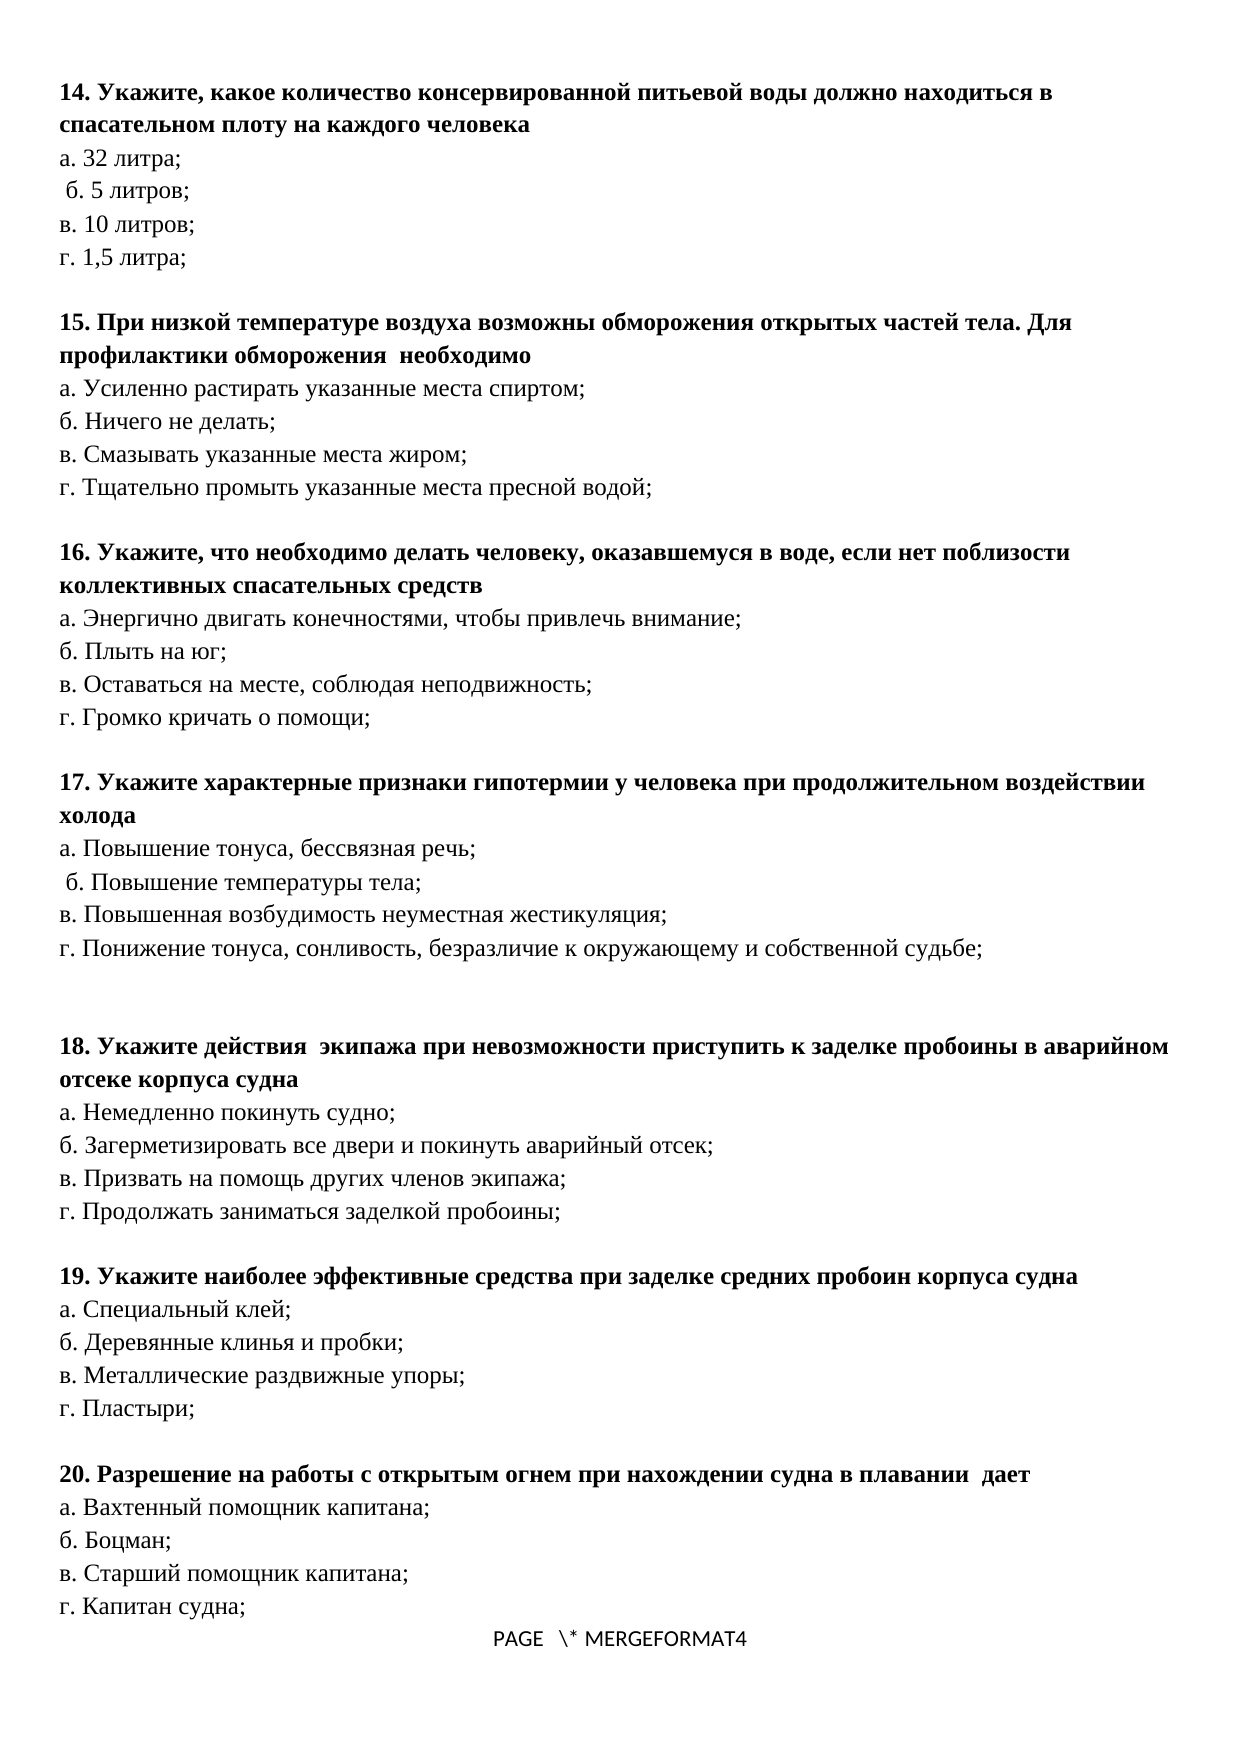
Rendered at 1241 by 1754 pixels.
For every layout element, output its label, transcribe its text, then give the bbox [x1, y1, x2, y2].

text 16. Укажите, что необходимо делать человеку, оказавшемуся в воде, если нет поблизости коллективных спасательных средств а. Энергично двигать конечностями, чтобы привлечь внимание; б. Плыть на юг; в. Оставаться на месте, соблюдая неподвижность; г. Громко кричать о помощи; [59, 537, 1181, 731]
text 15. При низкой температуре воздуха возможны обморожения открытых частей тела. Для профилактики обморожения необходимо [59, 307, 1181, 369]
text а. Повышение тонуса, бессвязная речь; б. Повышение температуры тела; в. Повышенная возбудимость неуместная жестикуляция; г. Понижение тонуса, сонливость, безразличие к окружающему и собственной судьбе; [59, 833, 1181, 961]
text в. Старший помощник капитана; г. Капитан судна; [59, 1558, 1181, 1620]
text в. Металлические раздвижные упоры; г. Пластыри; [59, 1360, 1181, 1422]
text 14. Укажите, какое количество консервированной питьевой воды должно находиться в спасательном плоту на каждого человека а. 32 литра; б. 5 литров; в. 10 литров; г. 1,5 литра; [59, 77, 1181, 270]
text 17. Укажите характерные признаки гипотермии у человека при продолжительном воздействии холода [59, 767, 1181, 829]
text а. Усиленно растирать указанные места спиртом; б. Ничего не делать; в. Смазывать указанные места жиром; г. Тщательно промыть указанные места пресной водой; [59, 373, 1181, 501]
text 19. Укажите наиболее эффективные средства при заделке средних пробоин корпуса судна [59, 1261, 1181, 1290]
text 18. Укажите действия экипажа при невозможности приступить к заделке пробоины в аварийном отсеке корпуса судна [59, 1031, 1181, 1093]
text а. Немедленно покинуть судно; б. Загерметизировать все двери и покинуть аварийный отсек; в. Призвать на помощь других членов экипажа; г. Продолжать заниматься заделкой пробоины; [59, 1097, 1181, 1225]
text а. Специальный клей; б. Деревянные клинья и пробки; [59, 1294, 1181, 1356]
text 20. Разрешение на работы с открытым огнем при нахождении судна в плавании дает а. Вахтенный помощник капитана; б. Боцман; [59, 1459, 1181, 1554]
